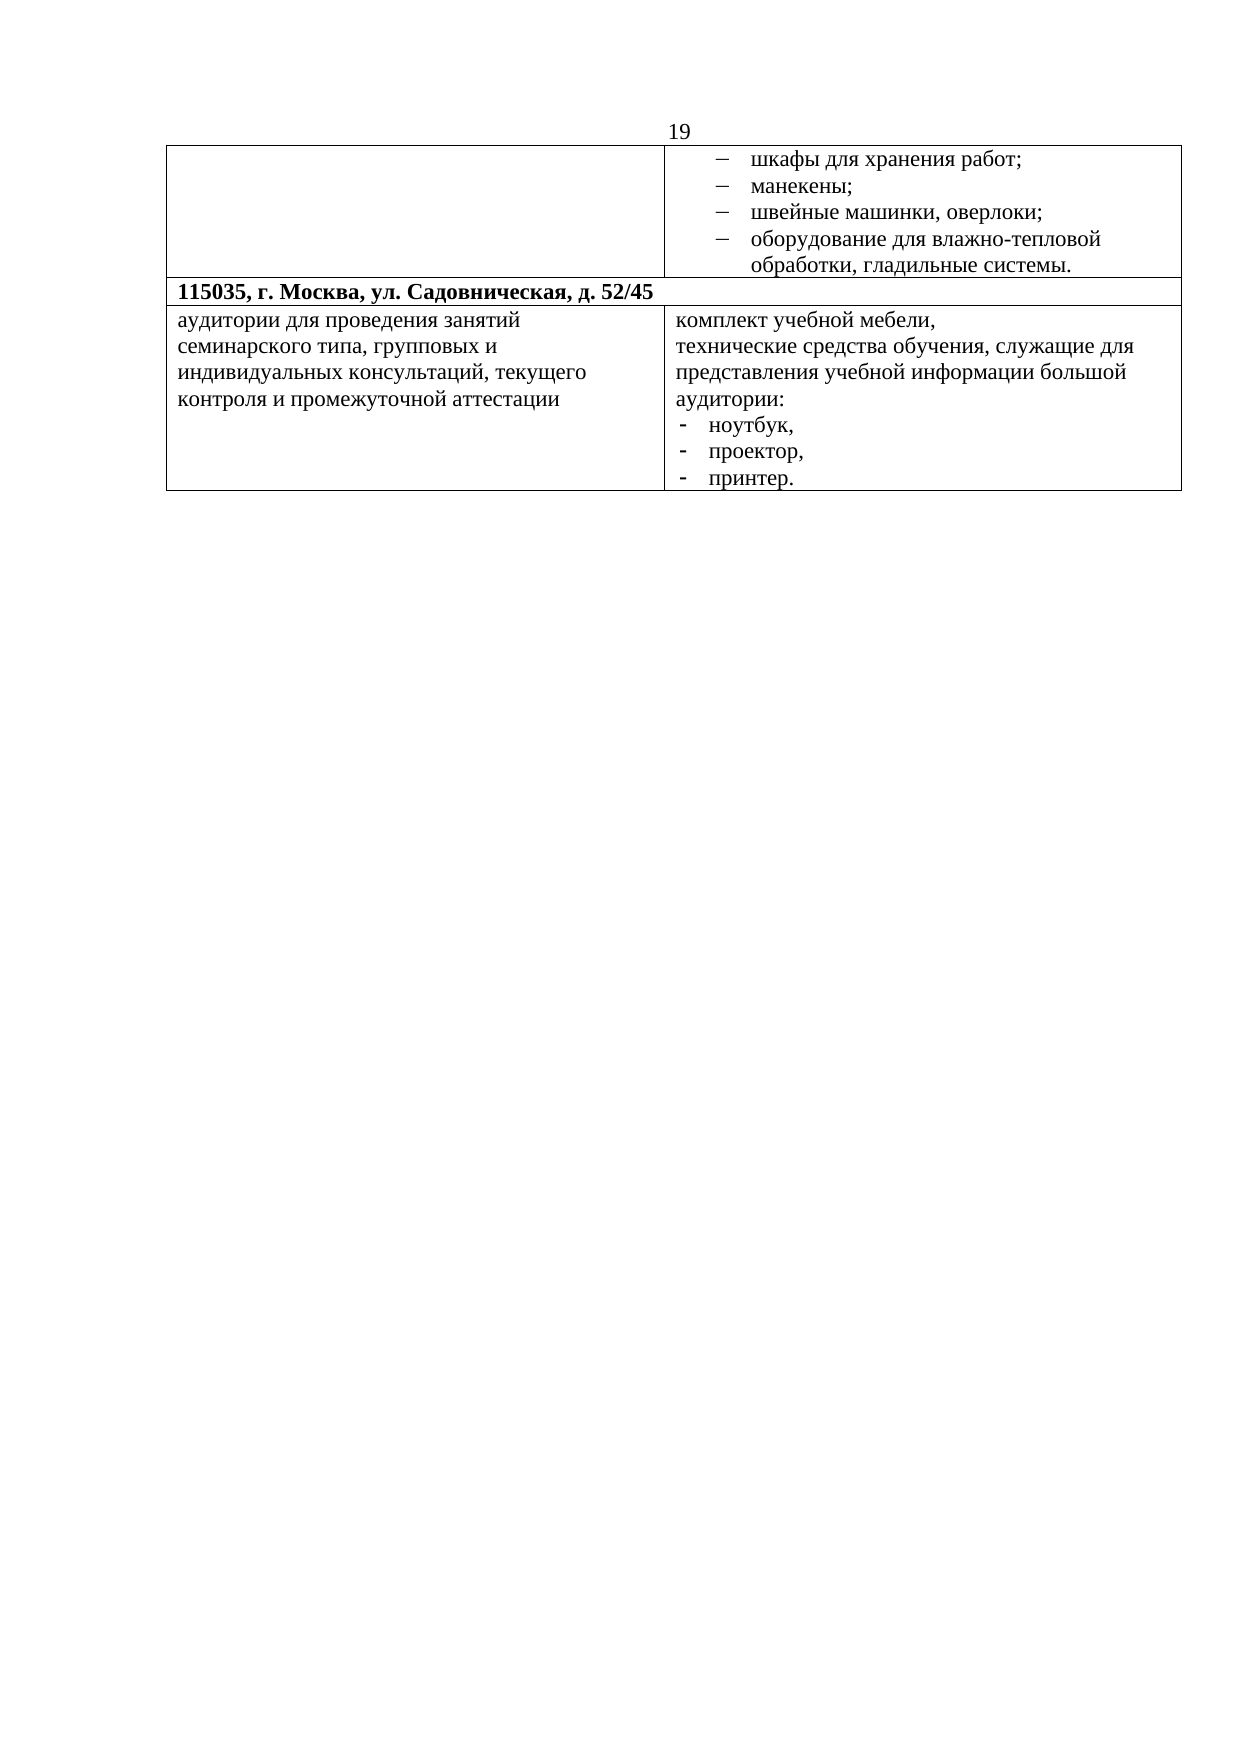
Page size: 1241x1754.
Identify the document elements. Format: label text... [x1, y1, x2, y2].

table_cell комплект учебной мебели, технические средства обучения, служащие для представления учебной информации большой аудитории: ноутбук, проектор, принтер. [665, 306, 1181, 490]
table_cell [167, 146, 664, 277]
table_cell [665, 146, 1181, 277]
table_cell аудитории для проведения занятий семинарского типа, групповых и индивидуальных консультаций, текущего контроля и промежуточной аттестации [167, 306, 664, 490]
table_cell 115035, г. Москва, ул. Садовническая, д. 52/45 [167, 278, 1181, 305]
